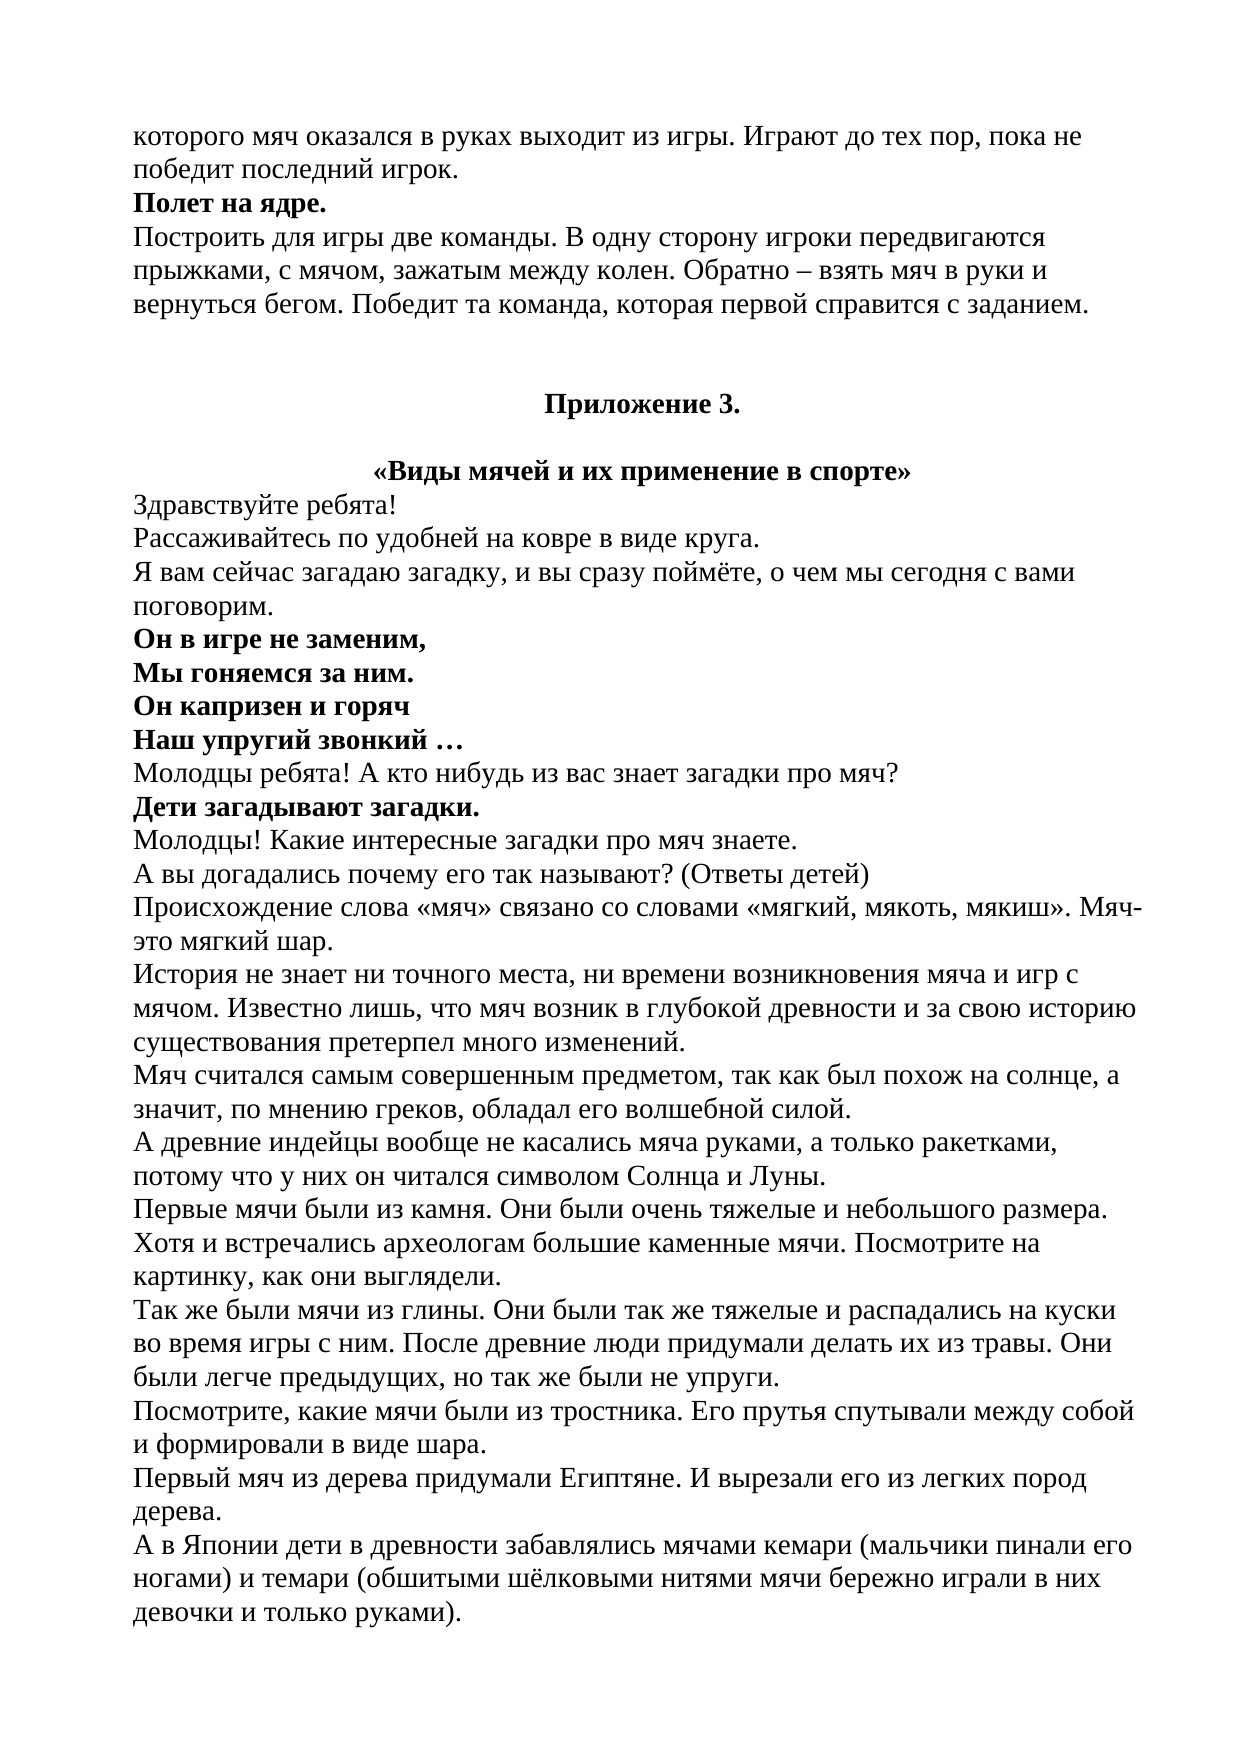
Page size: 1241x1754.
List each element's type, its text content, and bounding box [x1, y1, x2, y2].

text А в Японии дети в древности забавлялись мячами кемари (мальчики пинали его ногами) и темари (обшитыми шёлковыми нитями мячи бережно играли в них девочки и только руками). [133, 1527, 1152, 1627]
text Мяч считался самым совершенным предметом, так как был похож на солнце, а значит, по мнению греков, обладал его волшебной силой. [133, 1057, 1152, 1124]
text Происхождение слова «мяч» связано со словами «мягкий, мякоть, мякиш». Мяч- это мягкий шар. [133, 889, 1152, 957]
text История не знает ни точного места, ни времени возникновения мяча и игр с мячом. Известно лишь, что мяч возник в глубокой древности и за свою историю существования претерпел много изменений. [133, 957, 1152, 1057]
text Первые мячи были из камня. Они были очень тяжелые и небольшого размера. Хотя и встречались археологам большие каменные мячи. Посмотрите на картинку, как они выглядели. [133, 1191, 1152, 1292]
text Он в игре не заменим, [133, 621, 1152, 655]
text Мы гоняемся за ним. [133, 655, 1152, 688]
text Полет на ядре. [133, 185, 1152, 219]
text Я вам сейчас загадаю загадку, и вы сразу поймёте, о чем мы сегодня с вами поговорим. [133, 554, 1152, 621]
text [133, 118, 1152, 185]
text Дети загадывают загадки. [133, 789, 1152, 822]
text Так же были мячи из глины. Они были так же тяжелые и распадались на куски во время игры с ним. После древние люди придумали делать их из травы. Они были легче предыдущих, но так же были не упруги. [133, 1292, 1152, 1393]
text «Виды мячей и их применение в спорте» [133, 453, 1152, 487]
text Здравствуйте ребята! [133, 487, 1152, 521]
text Рассаживайтесь по удобней на ковре в виде круга. [133, 521, 1152, 554]
text Приложение 3. [133, 386, 1152, 420]
text Молодцы! Какие интересные загадки про мяч знаете. [133, 822, 1152, 856]
text А древние индейцы вообще не касались мяча руками, а только ракетками, потому что у них он читался символом Солнца и Луны. [133, 1124, 1152, 1191]
text Он капризен и горяч [133, 688, 1152, 722]
text Посмотрите, какие мячи были из тростника. Его прутья спутывали между собой и формировали в виде шара. [133, 1393, 1152, 1460]
text Молодцы ребята! А кто нибудь из вас знает загадки про мяч? [133, 755, 1152, 789]
text Первый мяч из дерева придумали Египтяне. И вырезали его из легких пород дерева. [133, 1460, 1152, 1527]
text Построить для игры две команды. В одну сторону игроки передвигаются прыжками, с мячом, зажатым между колен. Обратно – взять мяч в руки и вернуться бегом. Победит та команда, которая первой справится с заданием. [133, 219, 1152, 319]
text Наш упругий звонкий … [133, 722, 1152, 755]
text А вы догадались почему его так называют? (Ответы детей) [133, 856, 1152, 889]
